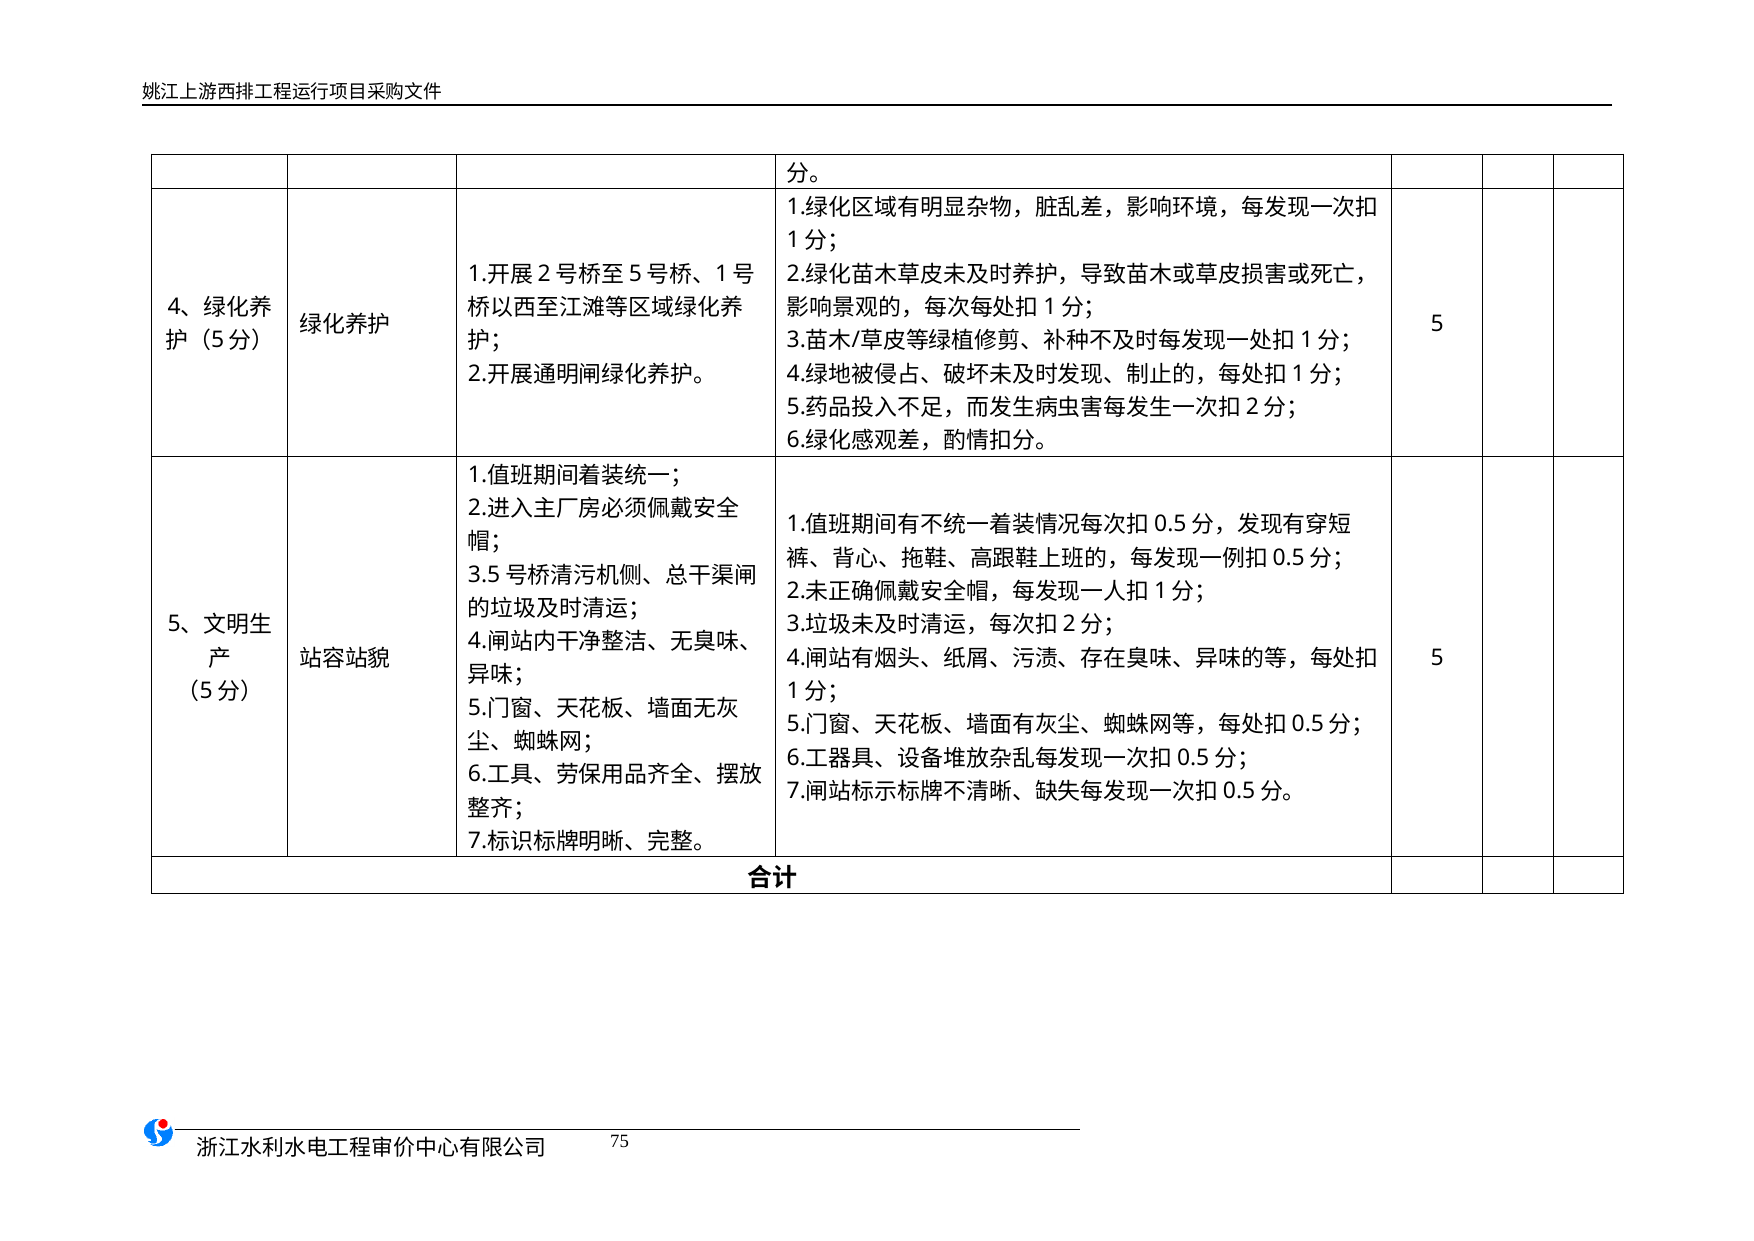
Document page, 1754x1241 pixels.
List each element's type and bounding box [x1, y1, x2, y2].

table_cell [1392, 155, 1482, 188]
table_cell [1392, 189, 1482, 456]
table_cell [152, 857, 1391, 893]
picture [141, 1117, 175, 1147]
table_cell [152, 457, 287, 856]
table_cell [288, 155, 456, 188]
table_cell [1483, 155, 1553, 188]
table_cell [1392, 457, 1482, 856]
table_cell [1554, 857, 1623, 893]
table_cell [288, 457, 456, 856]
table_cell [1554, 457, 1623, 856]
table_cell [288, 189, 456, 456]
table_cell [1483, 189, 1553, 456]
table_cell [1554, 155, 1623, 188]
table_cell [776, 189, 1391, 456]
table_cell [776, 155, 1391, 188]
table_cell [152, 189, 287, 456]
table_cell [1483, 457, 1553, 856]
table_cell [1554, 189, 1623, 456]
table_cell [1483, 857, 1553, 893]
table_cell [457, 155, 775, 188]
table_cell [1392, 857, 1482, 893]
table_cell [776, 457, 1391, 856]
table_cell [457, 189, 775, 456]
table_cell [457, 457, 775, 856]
